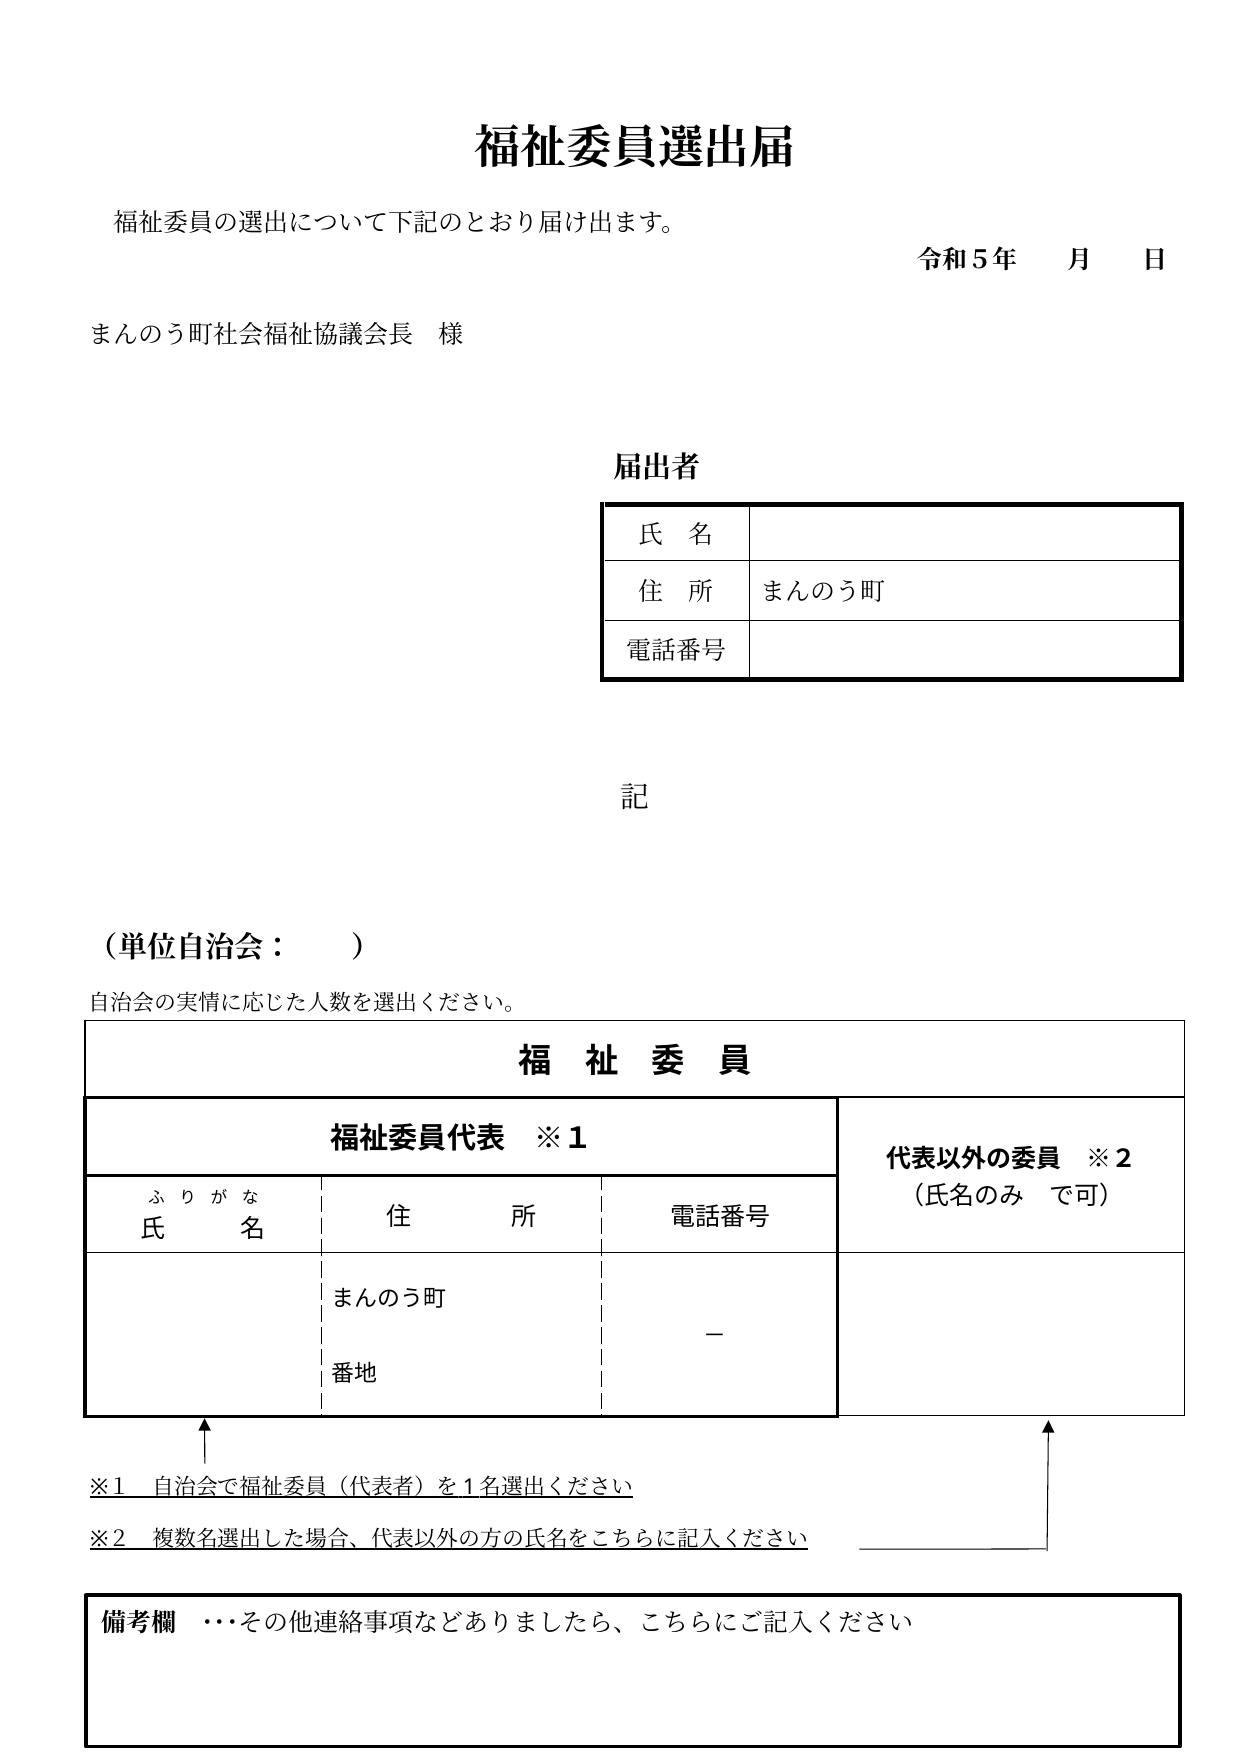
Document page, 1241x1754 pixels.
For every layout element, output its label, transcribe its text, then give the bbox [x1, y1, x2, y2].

table_cell [87, 1177, 321, 1252]
text 自治会の実情に応じた人数を選出ください。 [89, 982, 1181, 1019]
table_cell 電話番号 [602, 1177, 836, 1252]
table_cell 電話番号 [604, 621, 749, 677]
table_cell [87, 1253, 321, 1414]
table_cell [839, 1253, 1184, 1414]
text 福祉委員の選出について下記のとおり届け出ます。 [89, 202, 1181, 239]
table_header 福 祉 委 員 [86, 1021, 1184, 1096]
text まんのう町社会福祉協議会長 様 [89, 314, 1181, 352]
subtitle 記 [89, 757, 1181, 832]
table_cell [750, 507, 1179, 559]
table_header 届出者 [602, 427, 1181, 502]
table_cell 住所 [604, 561, 749, 619]
table_cell 代表以外の委員 ※２ （氏名のみ で可） [839, 1098, 1184, 1252]
text 令和５年 月 日 [89, 239, 1167, 277]
table_cell 住 所 [321, 1177, 602, 1252]
table_cell まんのう町 番地 [321, 1253, 602, 1414]
table_cell まんのう町 [750, 561, 1179, 619]
table_cell [750, 621, 1179, 677]
text （単位自治会： ） [89, 907, 1229, 982]
table_cell 福祉委員代表 ※１ [87, 1099, 836, 1174]
table_cell － [602, 1253, 836, 1414]
table_cell 氏名 [604, 503, 749, 559]
